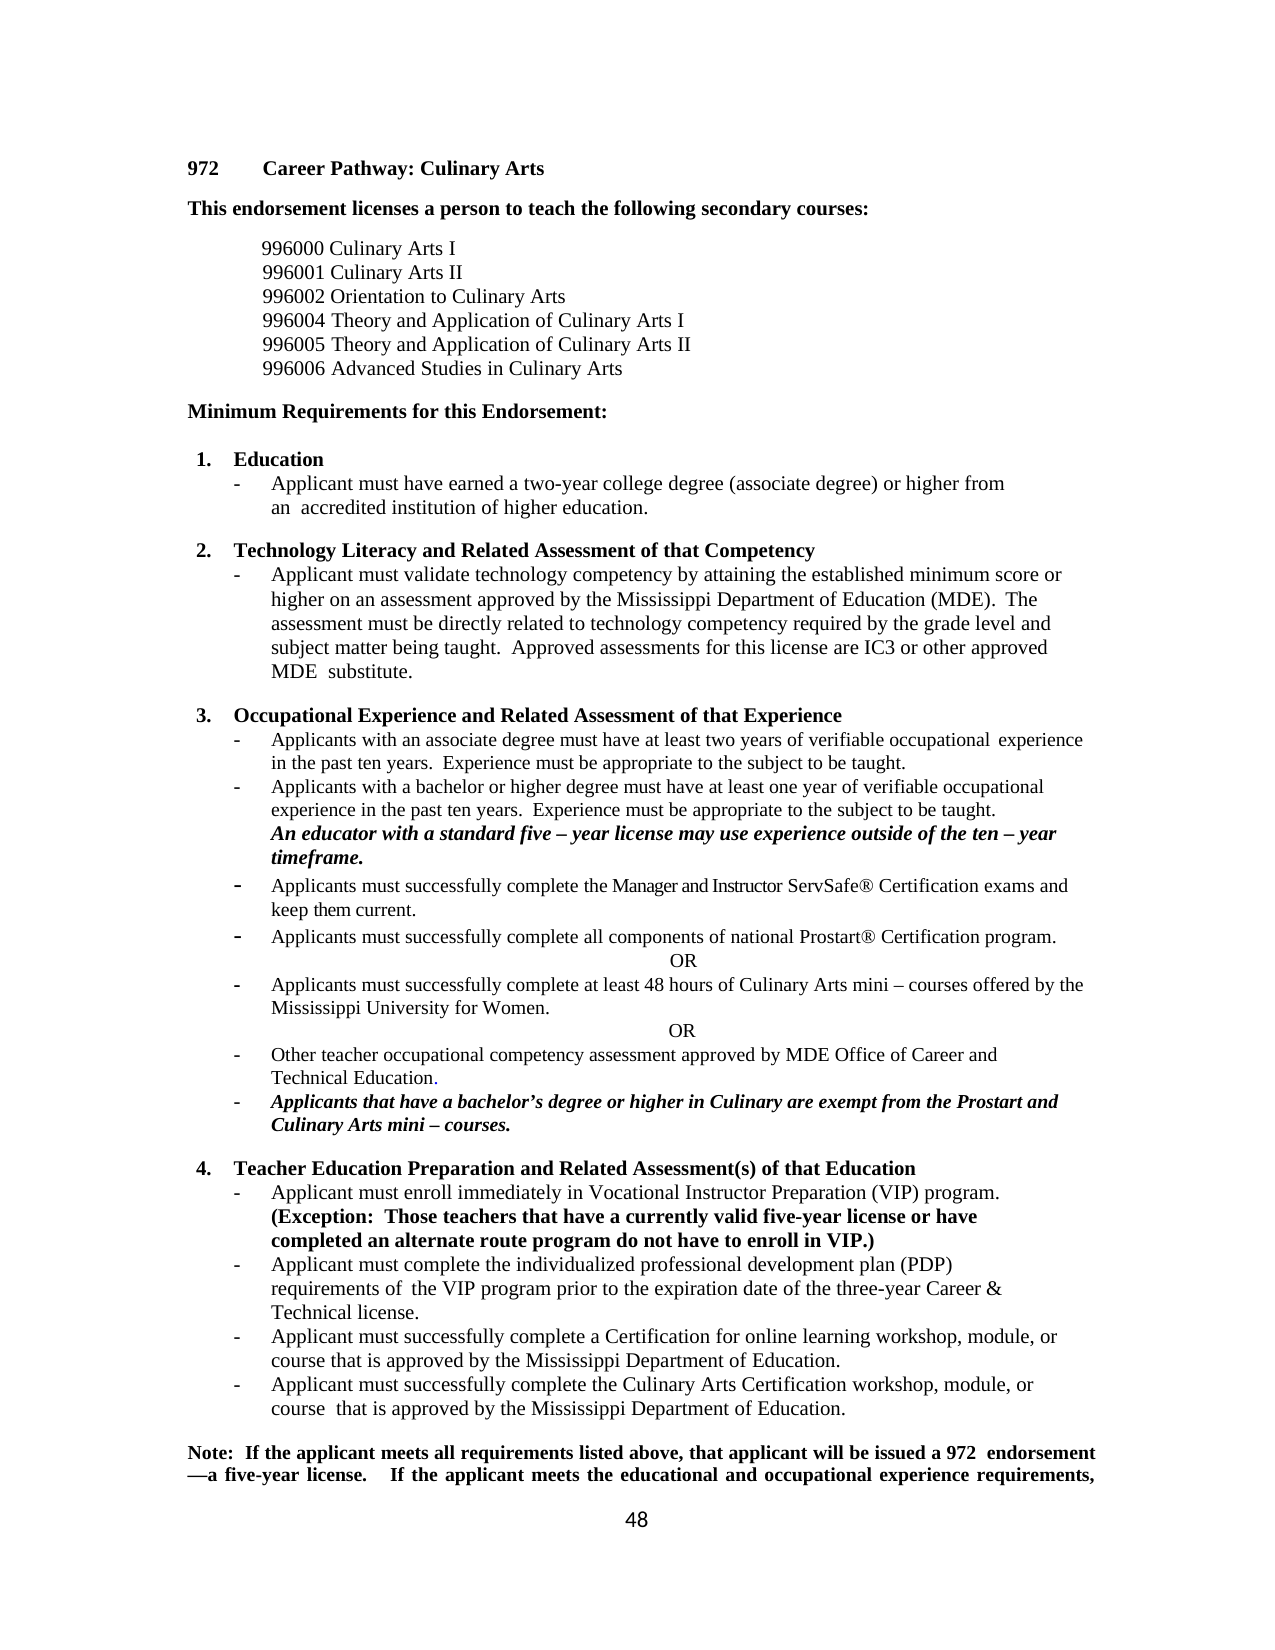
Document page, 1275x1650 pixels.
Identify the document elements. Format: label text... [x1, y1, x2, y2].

text This endorsement licenses a person to teach the following secondary courses: [187, 196, 923, 220]
list Applicant must successfully complete the Culinary Arts Certification workshop, module, or course that is approved by the Mississippi Department of Education. [233, 1372, 1070, 1420]
text An educator with a standard five – year license may use experience outside of the ten – year timeframe. [271, 821, 1096, 869]
text 996000 Culinary Arts I [256, 236, 923, 260]
text 996004 Theory and Application of Culinary Arts I 996005 Theory and Application of Culinary Arts II 996006 Advanced Studies in Culinary Arts [262, 308, 732, 380]
text 996001 Culinary Arts II [262, 260, 1096, 284]
list Applicant must validate technology competency by attaining the established minimum score or higher on an assessment approved by the Mississippi Department of Education (MDE). The assessment must be directly related to technology competency required by the grade level and subject matter being taught. Approved assessments for this license are IC3 or other approved MDE substitute. [233, 562, 1070, 683]
text OR [271, 949, 1096, 972]
list Applicants that have a bachelor’s degree or higher in Culinary are exempt from the Prostart and Culinary Arts mini – courses. [233, 1088, 1078, 1135]
text Minimum Requirements for this Endorsement: [187, 399, 1096, 423]
list Career Pathway: Culinary Arts [187, 156, 1096, 180]
list Applicant must have earned a two-year college degree (associate degree) or higher from an accredited institution of higher education. [233, 471, 1005, 519]
list Applicant must enroll immediately in Vocational Instructor Preparation (VIP) program. (Exception: Those teachers that have a currently valid five-year license or have completed an alternate route program do not have to enroll in VIP.) [233, 1180, 1036, 1252]
text OR [233, 1019, 1096, 1042]
list Applicants must successfully complete at least 48 hours of Culinary Arts mini – courses offered by the Mississippi University for Women. [233, 972, 1096, 1019]
list Occupational Experience and Related Assessment of that Experience [196, 703, 1096, 727]
list Applicant must successfully complete a Certification for online learning workshop, module, or course that is approved by the Mississippi Department of Education. [233, 1324, 1070, 1372]
list Applicants with a bachelor or higher degree must have at least one year of verifiable occupational experience in the past ten years. Experience must be appropriate to the subject to be taught. [233, 774, 1096, 821]
list Applicants must successfully complete all components of national Prostart® Certification program. [233, 920, 1096, 949]
list Education [196, 447, 1096, 471]
list Technology Literacy and Related Assessment of that Competency [196, 538, 1096, 562]
list Teacher Education Preparation and Related Assessment(s) of that Education [196, 1156, 1096, 1180]
list Applicants must successfully complete the Manager and Instructor ServSafe® Certification exams and keep them current. [233, 869, 1096, 920]
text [187, 1441, 1096, 1486]
text 996002 Orientation to Culinary Arts [262, 284, 1096, 308]
list Other teacher occupational competency assessment approved by MDE Office of Career and Technical Education. [233, 1042, 1078, 1088]
list Applicant must complete the individualized professional development plan (PDP) requirements of the VIP program prior to the expiration date of the three-year Career & Technical license. [233, 1252, 1064, 1324]
list Applicants with an associate degree must have at least two years of verifiable occupational experience in the past ten years. Experience must be appropriate to the subject to be taught. [233, 727, 1096, 774]
